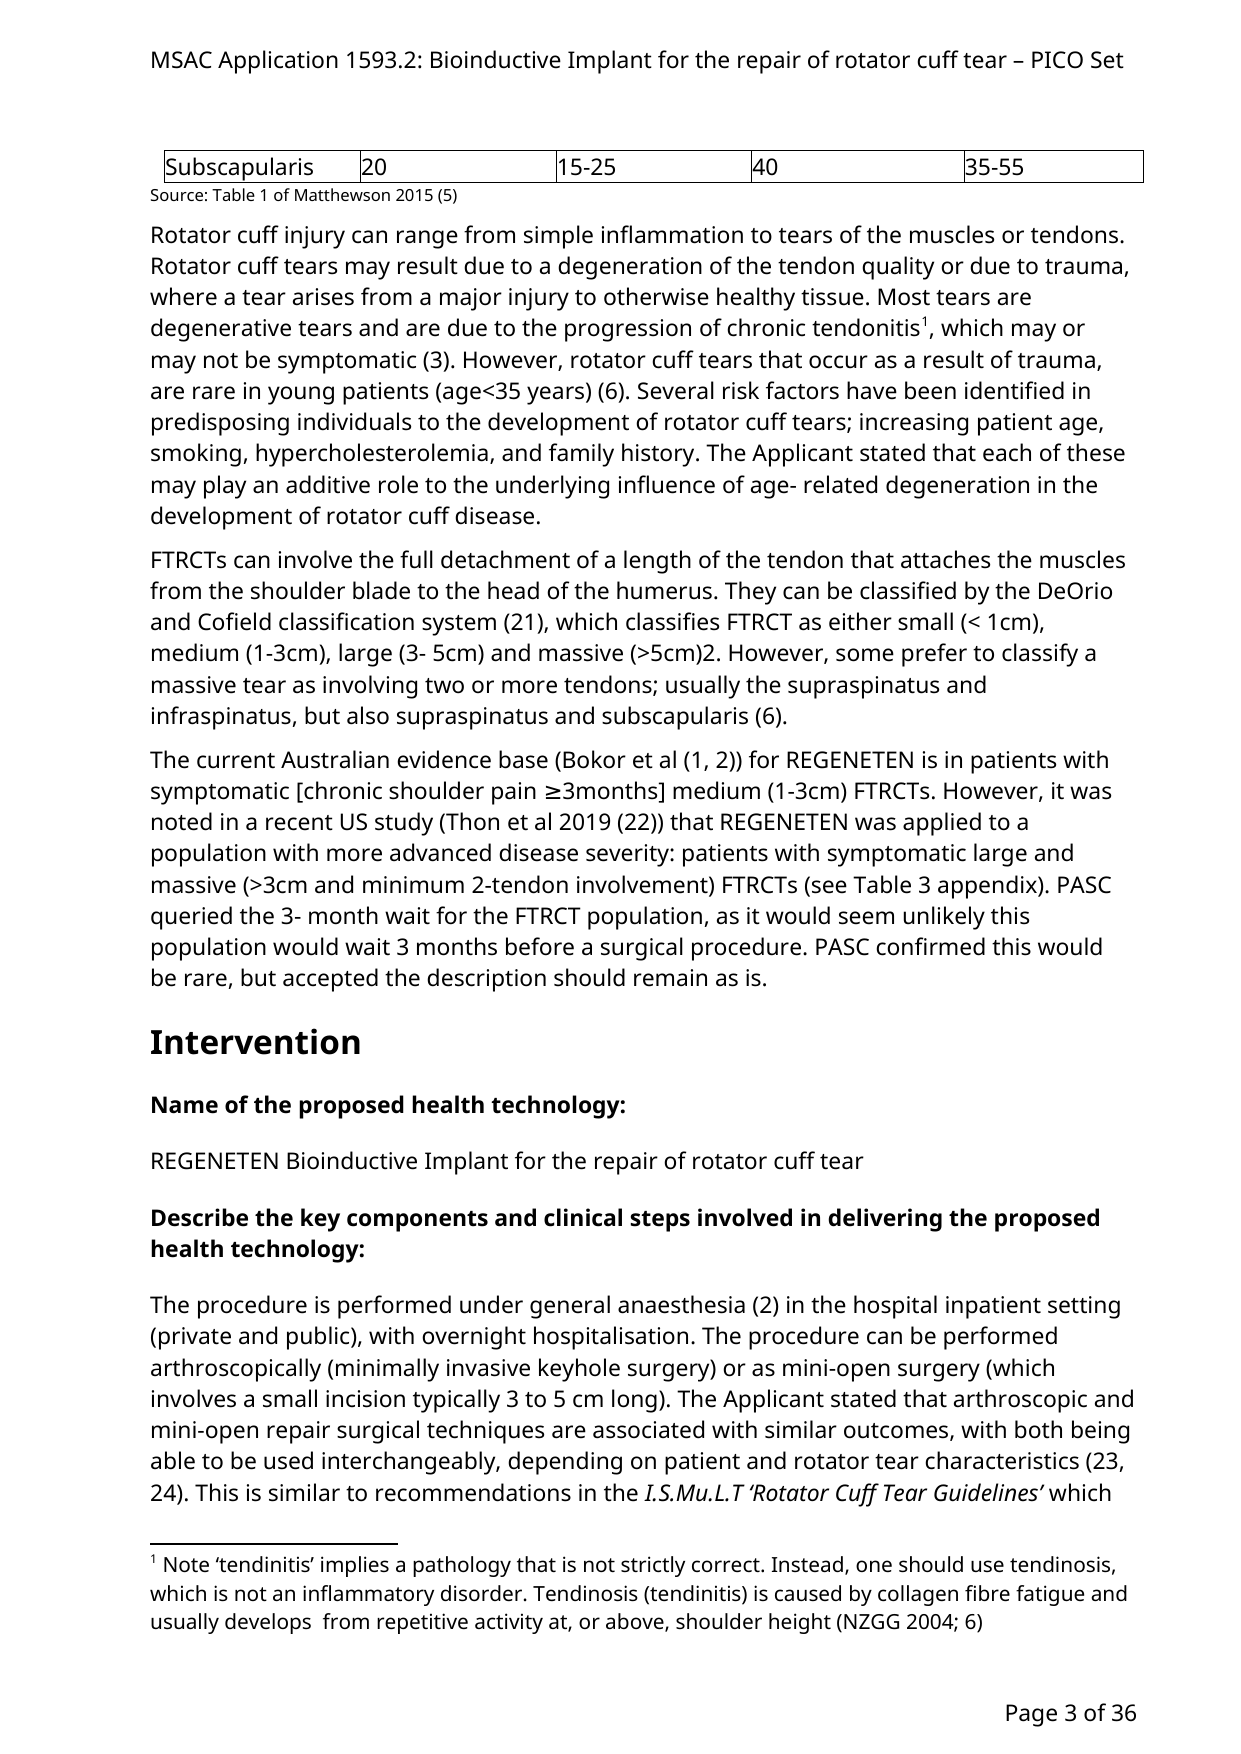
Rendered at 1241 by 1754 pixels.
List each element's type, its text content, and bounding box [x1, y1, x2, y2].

table_cell 35-55 [965, 151, 1143, 182]
subtitle Intervention [150, 1018, 1137, 1064]
text The current Australian evidence base (Bokor et al (1, 2)) for REGENETEN is in patients with symptomatic [chronic shoulder pain ≥3months] medium (1-3cm) FTRCTs. However, it was noted in a recent US study (Thon et al 2019 (22)) that REGENETEN was applied to a population with more advanced disease severity: patients with symptomatic large and massive (>3cm and minimum 2-tendon involvement) FTRCTs (see Table 3 appendix). PASC queried the 3- month wait for the FTRCT population, as it would seem unlikely this population would wait 3 months before a surgical procedure. PASC confirmed this would be rare, but accepted the description should remain as is. [150, 743, 1137, 993]
subtitle REGENETEN Bioinductive Implant for the repair of rotator cuff tear [150, 1145, 1137, 1176]
table_cell 15-25 [557, 151, 751, 182]
text Rotator cuff injury can range from simple inflammation to tears of the muscles or tendons. Rotator cuff tears may result due to a degeneration of the tendon quality or due to trauma, where a tear arises from a major injury to otherwise healthy tissue. Most tears are degenerative tears and are due to the progression of chronic tendonitis, which may or may not be symptomatic (3). However, rotator cuff tears that occur as a result of trauma, are rare in young patients (age<35 years) (6). Several risk factors have been identified in predisposing individuals to the development of rotator cuff tears; increasing patient age, smoking, hypercholesterolemia, and family history. The Applicant stated that each of these may play an additive role to the underlying influence of age- related degeneration in the development of rotator cuff disease. [150, 218, 1137, 531]
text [150, 1289, 1137, 1508]
subtitle Name of the proposed health technology: [150, 1089, 1137, 1120]
table_cell Subscapularis [165, 151, 360, 182]
table_cell 40 [752, 151, 964, 182]
text FTRCTs can involve the full detachment of a length of the tendon that attaches the muscles from the shoulder blade to the head of the humerus. They can be classified by the DeOrio and Cofield classification system (21), which classifies FTRCT as either small (< 1cm), medium (1-3cm), large (3- 5cm) and massive (>5cm)2. However, some prefer to classify a massive tear as involving two or more tendons; usually the supraspinatus and infraspinatus, but also supraspinatus and subscapularis (6). [150, 543, 1137, 731]
subtitle Describe the key components and clinical steps involved in delivering the proposed health technology: [150, 1201, 1137, 1264]
text Source: Table 1 of Matthewson 2015 (5) [150, 183, 1137, 206]
table_cell 20 [361, 151, 556, 182]
